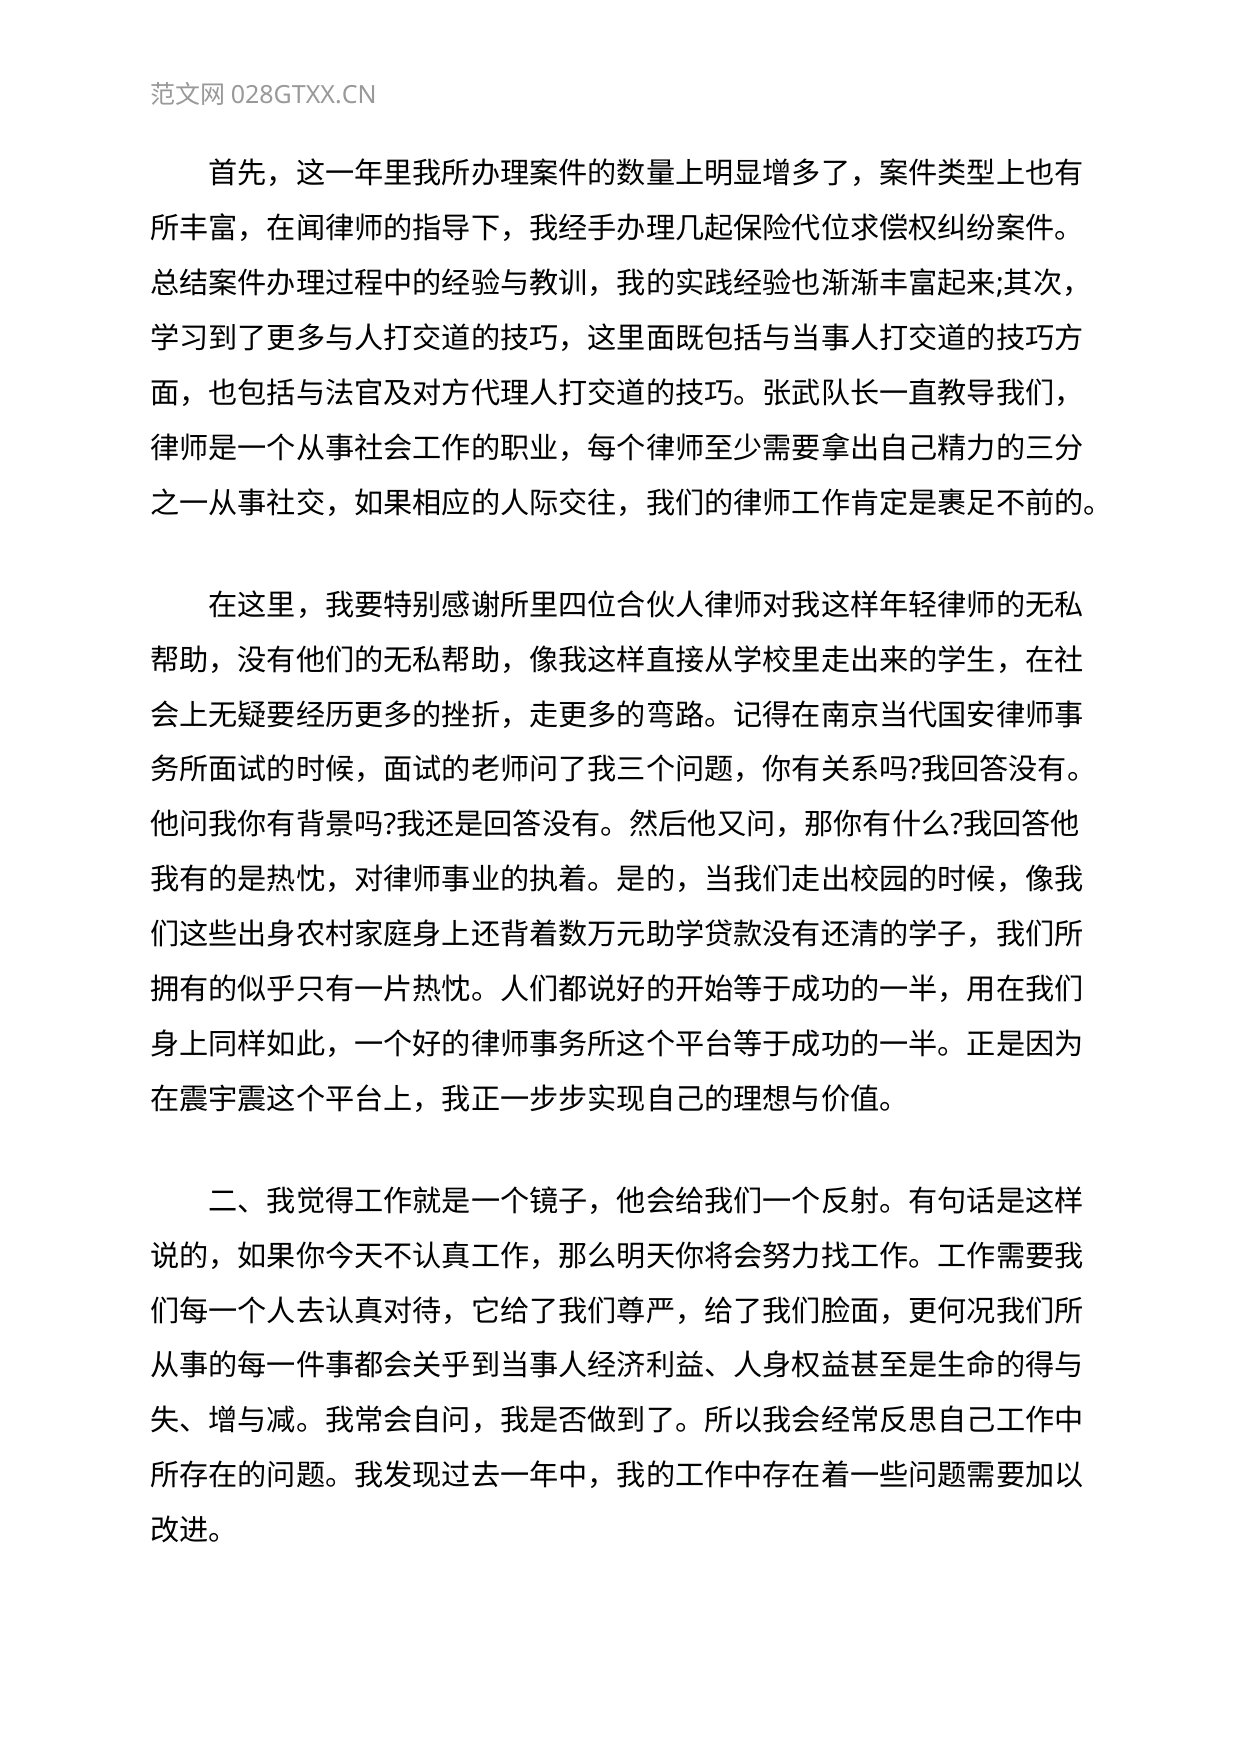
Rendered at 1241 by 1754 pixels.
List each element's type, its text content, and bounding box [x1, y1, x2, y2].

text 首先，这一年里我所办理案件的数量上明显增多了，案件类型上也有所丰富，在闻律师的指导下，我经手办理几起保险代位求偿权纠纷案件。总结案件办理过程中的经验与教训，我的实践经验也渐渐丰富起来;其次，学习到了更多与人打交道的技巧，这里面既包括与当事人打交道的技巧方面，也包括与法官及对方代理人打交道的技巧。张武队长一直教导我们，律师是一个从事社会工作的职业，每个律师至少需要拿出自己精力的三分之一从事社交，如果相应的人际交往，我们的律师工作肯定是裹足不前的。 [150, 150, 1090, 522]
text 二、我觉得工作就是一个镜子，他会给我们一个反射。有句话是这样说的，如果你今天不认真工作，那么明天你将会努力找工作。工作需要我们每一个人去认真对待，它给了我们尊严，给了我们脸面，更何况我们所从事的每一件事都会关乎到当事人经济利益、人身权益甚至是生命的得与失、增与减。我常会自问，我是否做到了。所以我会经常反思自己工作中所存在的问题。我发现过去一年中，我的工作中存在着一些问题需要加以改进。 [150, 1177, 1090, 1549]
text 在这里，我要特别感谢所里四位合伙人律师对我这样年轻律师的无私帮助，没有他们的无私帮助，像我这样直接从学校里走出来的学生，在社会上无疑要经历更多的挫折，走更多的弯路。记得在南京当代国安律师事务所面试的时候，面试的老师问了我三个问题，你有关系吗?我回答没有。他问我你有背景吗?我还是回答没有。然后他又问，那你有什么?我回答他我有的是热忱，对律师事业的执着。是的，当我们走出校园的时候，像我们这些出身农村家庭身上还背着数万元助学贷款没有还清的学子，我们所拥有的似乎只有一片热忱。人们都说好的开始等于成功的一半，用在我们身上同样如此，一个好的律师事务所这个平台等于成功的一半。正是因为在震宇震这个平台上，我正一步步实现自己的理想与价值。 [150, 581, 1090, 1118]
